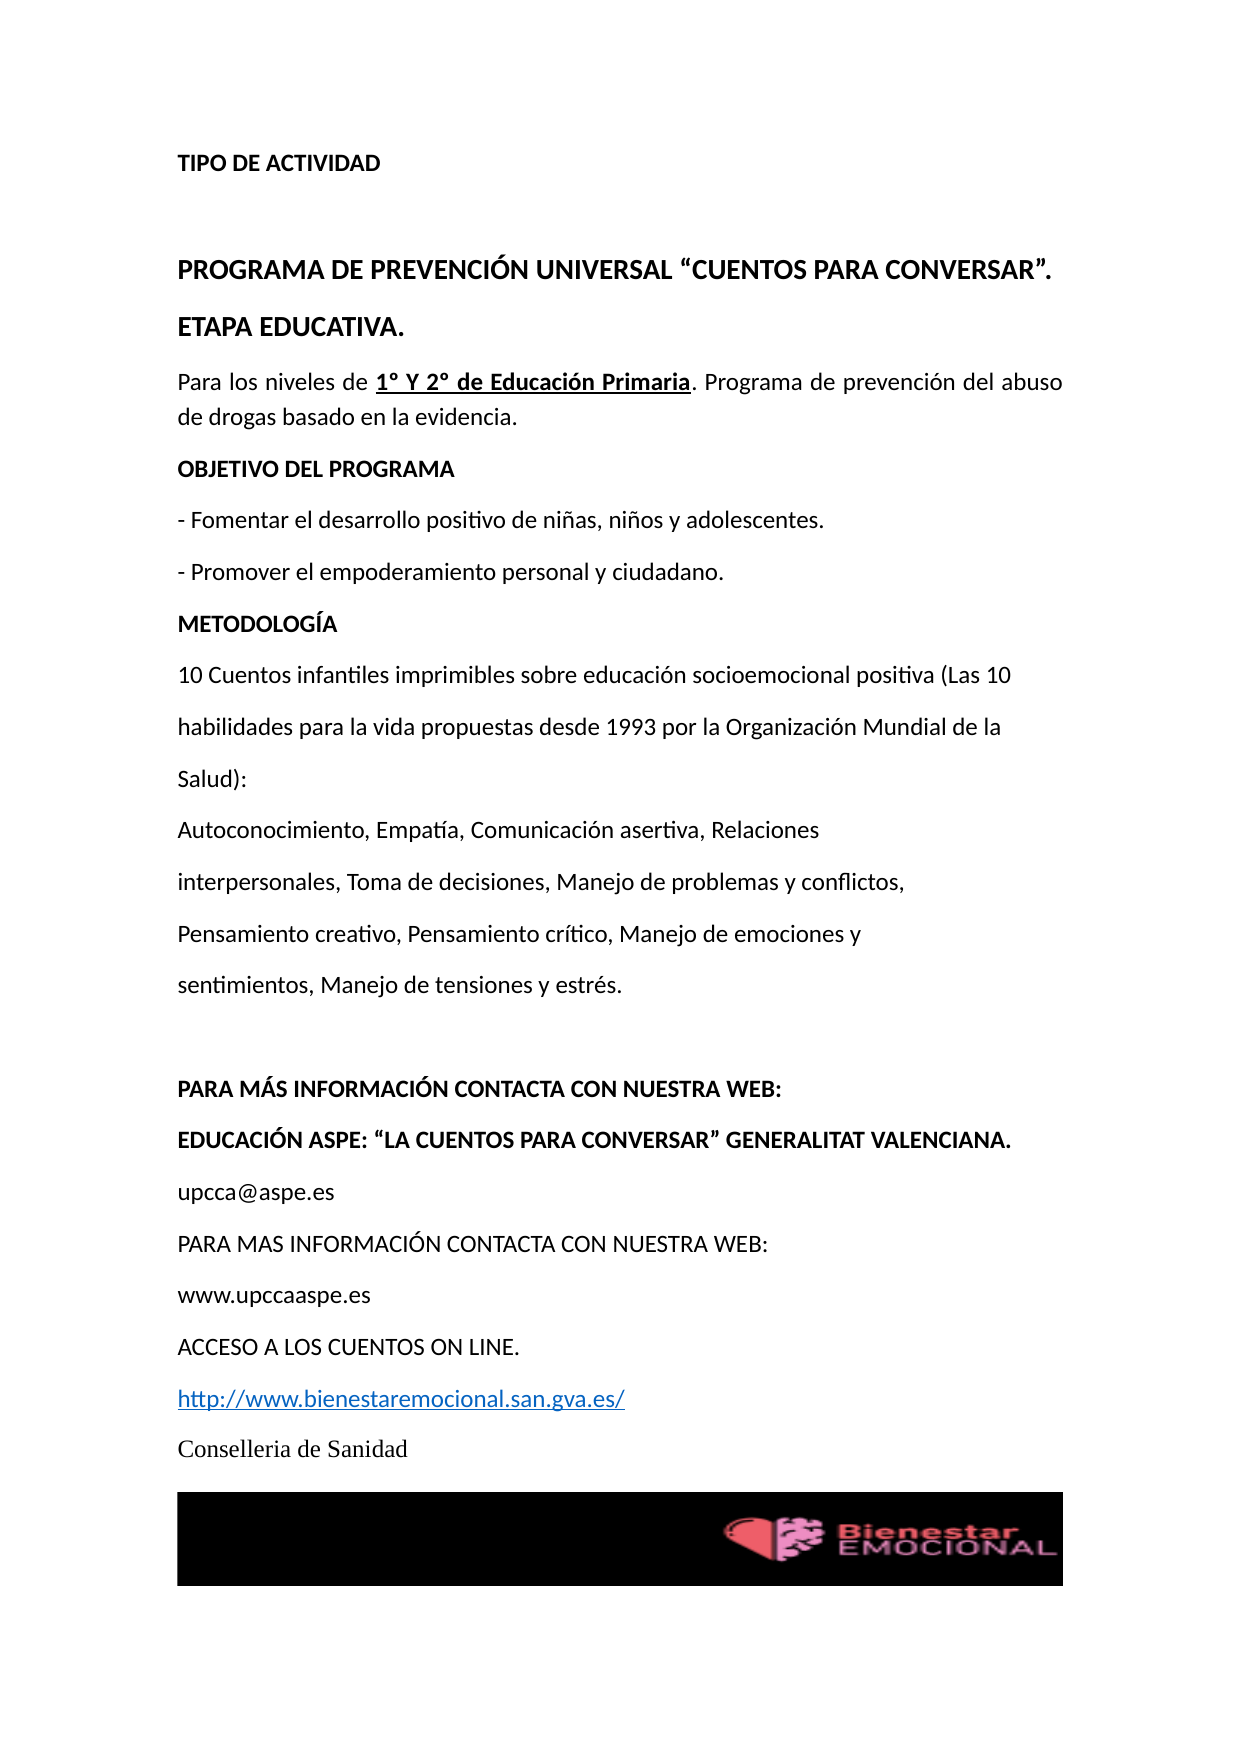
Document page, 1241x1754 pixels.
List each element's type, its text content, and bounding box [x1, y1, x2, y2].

text PROGRAMA DE PREVENCIÓN UNIVERSAL “CUENTOS PARA CONVERSAR”. [177, 251, 1063, 287]
text habilidades para la vida propuestas desde 1993 por la Organización Mundial de la [177, 711, 1063, 742]
text EDUCACIÓN ASPE: “LA CUENTOS PARA CONVERSAR” GENERALITAT VALENCIANA. [177, 1124, 1063, 1155]
text Conselleria de Sanidad [177, 1434, 1063, 1463]
text TIPO DE ACTIVIDAD [177, 148, 1063, 178]
text interpersonales, Toma de decisiones, Manejo de problemas y conflictos, [177, 866, 1063, 897]
text 10 Cuentos infantiles imprimibles sobre educación socioemocional positiva (Las 10 [177, 659, 1063, 690]
picture [177, 1492, 1063, 1586]
text Pensamiento creativo, Pensamiento crítico, Manejo de emociones y [177, 918, 1063, 948]
text PARA MAS INFORMACIÓN CONTACTA CON NUESTRA WEB: [177, 1228, 1063, 1258]
text upcca@aspe.es [177, 1176, 1063, 1207]
text - Promover el empoderamiento personal y ciudadano. [177, 556, 1063, 587]
text Salud): [177, 763, 1063, 793]
text Autoconocimiento, Empatía, Comunicación asertiva, Relaciones [177, 814, 1063, 845]
text - Fomentar el desarrollo positivo de niñas, niños y adolescentes. [177, 504, 1063, 535]
text METODOLOGÍA [177, 608, 1063, 638]
text ACCESO A LOS CUENTOS ON LINE. [177, 1331, 1063, 1362]
text www.upccaaspe.es [177, 1279, 1063, 1310]
text ETAPA EDUCATIVA. [177, 308, 1063, 344]
text PARA MÁS INFORMACIÓN CONTACTA CON NUESTRA WEB: [177, 1073, 1063, 1103]
text Para los niveles de 1º Y 2º de Educación Primaria. Programa de prevención del abuso de drogas basado en la evidencia. [177, 366, 1063, 432]
text sentimientos, Manejo de tensiones y estrés. [177, 969, 1063, 1000]
text http://www.bienestaremocional.san.gva.es/ [177, 1383, 1063, 1413]
text OBJETIVO DEL PROGRAMA [177, 453, 1063, 483]
